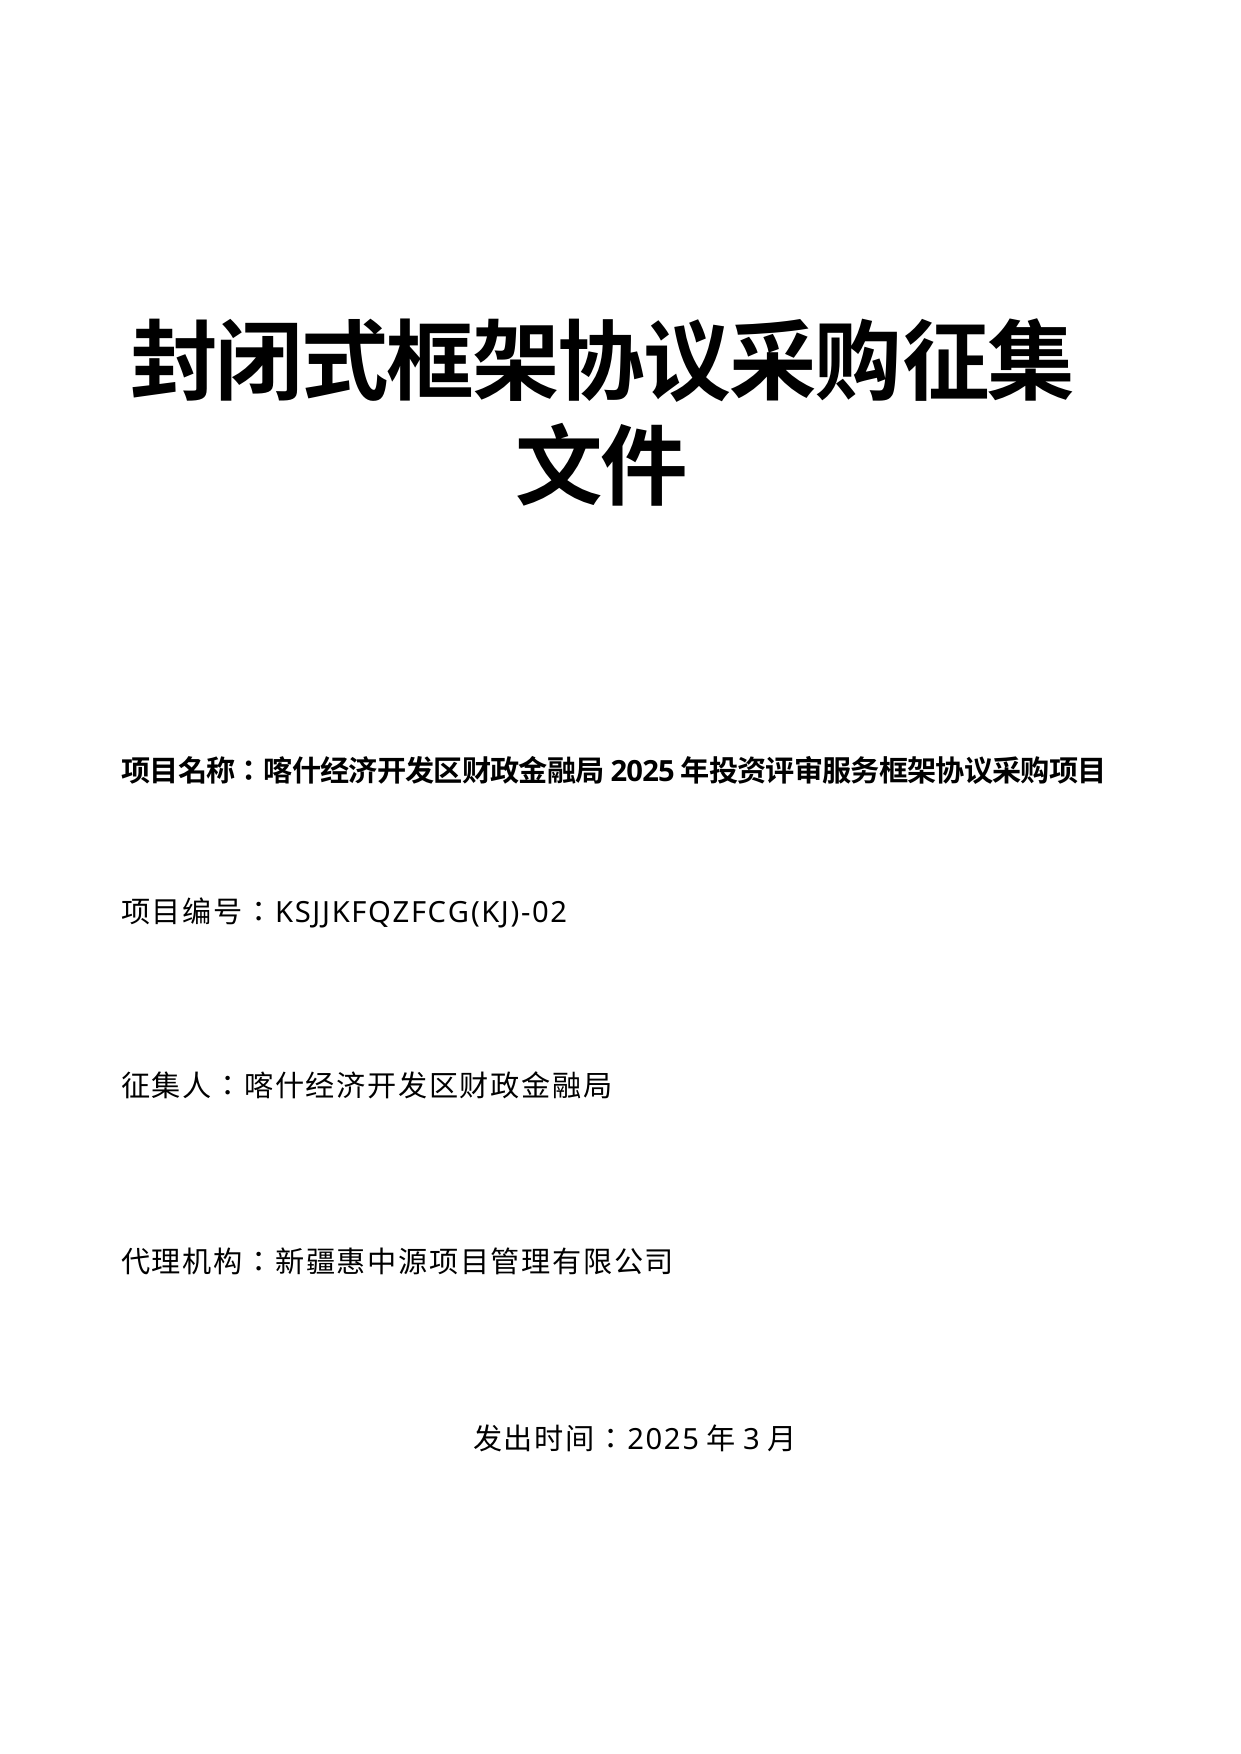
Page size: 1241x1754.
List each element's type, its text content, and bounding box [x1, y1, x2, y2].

text 征集人：喀什经济开发区财政金融局 [121, 1068, 1148, 1104]
text 封闭式框架协议采购征集文件 [121, 307, 1084, 524]
text 发出时间：2025年3月 [121, 1421, 1148, 1457]
text 代理机构：新疆惠中源项目管理有限公司 [121, 1242, 1148, 1281]
text 项目名称：喀什经济开发区财政金融局2025年投资评审服务框架协议采购项目 [121, 747, 1148, 789]
text 项目编号：KSJJKFQZFCG(KJ)-02 [121, 894, 1148, 930]
